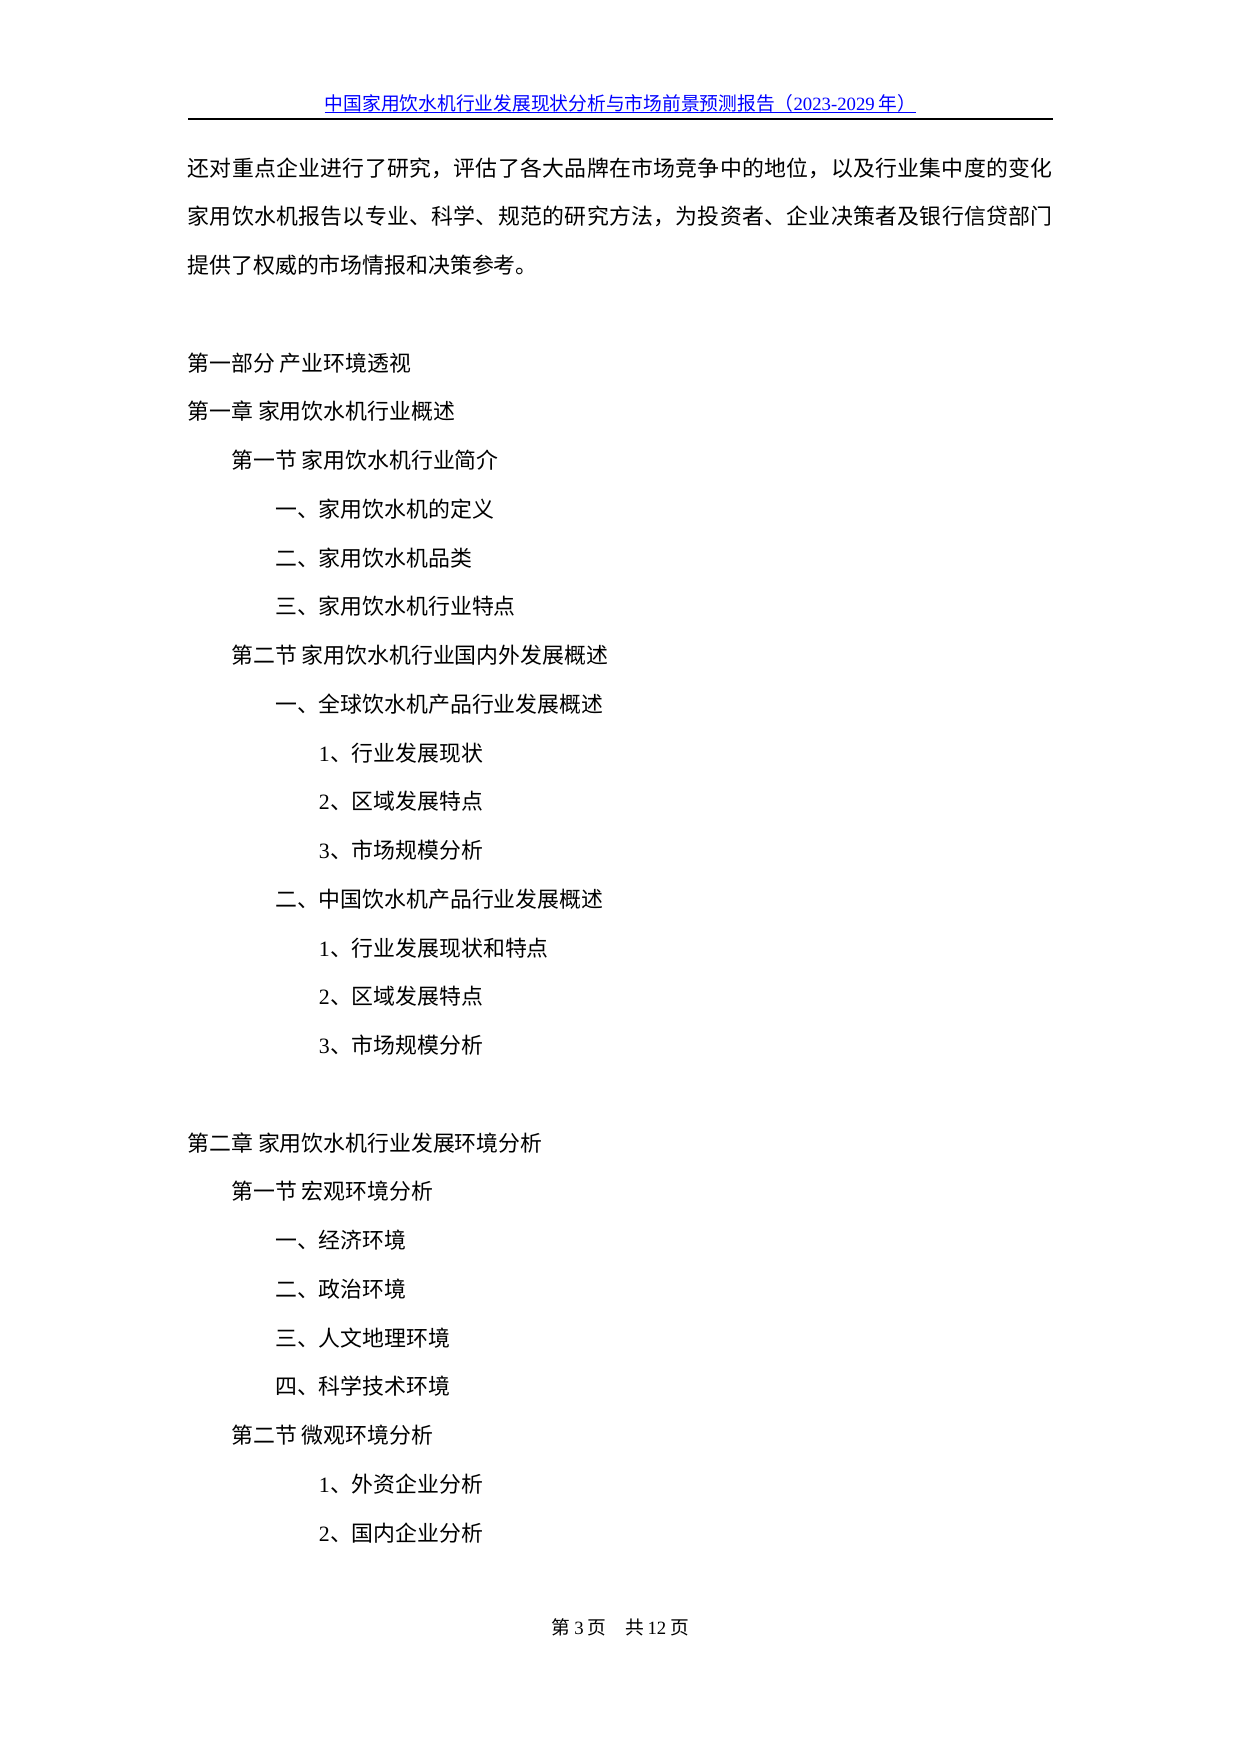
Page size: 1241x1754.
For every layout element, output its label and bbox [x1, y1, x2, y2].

text [187, 150, 1053, 1548]
